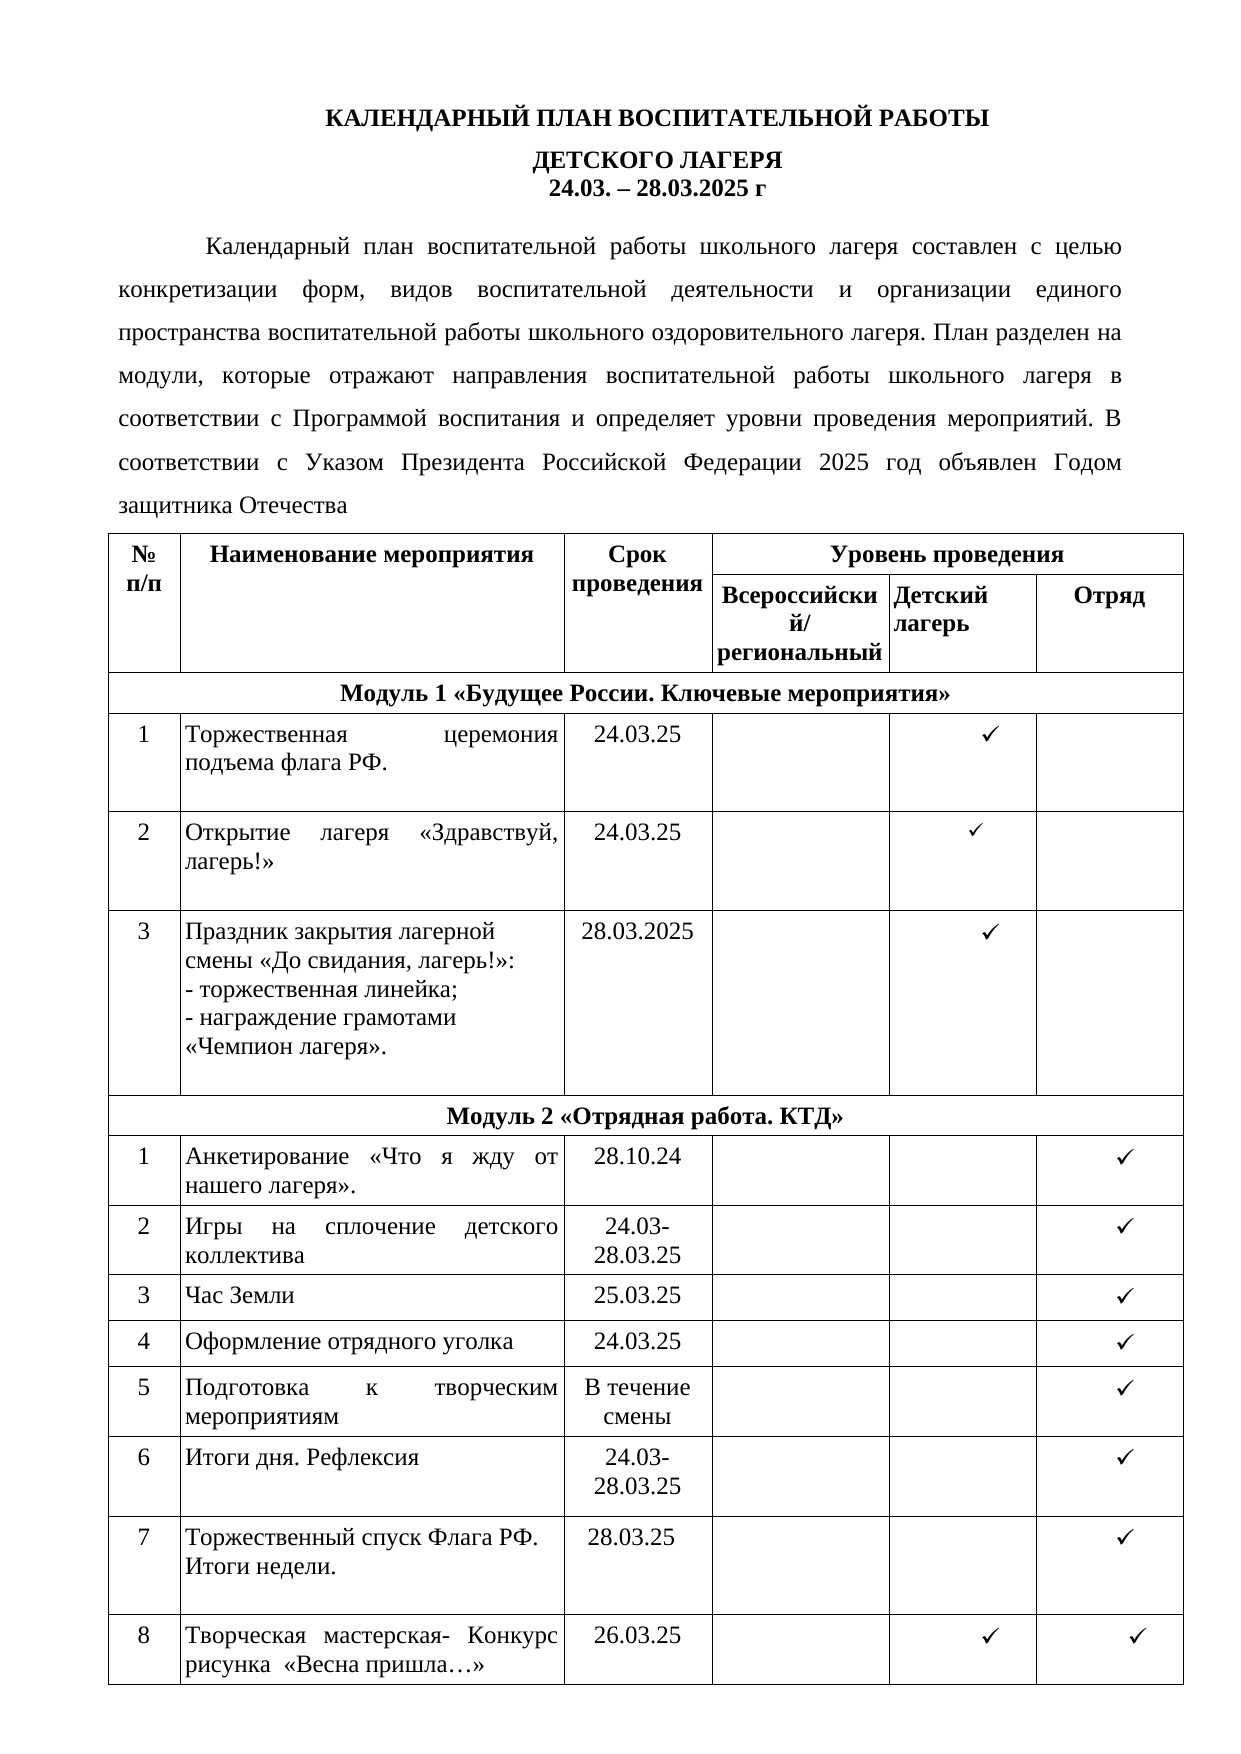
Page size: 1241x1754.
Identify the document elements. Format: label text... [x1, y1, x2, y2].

table_cell [1037, 1437, 1183, 1516]
table_cell [713, 1136, 889, 1205]
table_cell 5 [109, 1367, 180, 1436]
table_cell 25.03.25 [565, 1275, 712, 1320]
table_cell [1037, 1206, 1183, 1274]
table_cell [713, 1437, 889, 1516]
table_cell Оформление отрядного уголка [181, 1321, 564, 1366]
table_cell [1037, 1136, 1183, 1205]
table_cell 24.03.25 [565, 1321, 712, 1366]
table_cell 28.03.2025 [565, 911, 712, 1094]
table_cell Детский лагерь [890, 575, 1036, 672]
table_cell [713, 1517, 889, 1614]
table_cell Отряд [1037, 575, 1183, 672]
table_cell 3 [109, 1275, 180, 1320]
table_cell [713, 1275, 889, 1320]
table_cell [1037, 1367, 1183, 1436]
table_header № п/п [109, 534, 180, 672]
table_cell [1037, 1615, 1183, 1683]
table_cell [1037, 812, 1183, 909]
table_cell Анкетирование «Что я жду от нашего лагеря». [181, 1136, 564, 1205]
table_cell [890, 812, 1036, 909]
table_cell [713, 911, 889, 1094]
table_cell Торжественная церемония подъема флага РФ. [181, 714, 564, 811]
table_cell 24.03.25 [565, 714, 712, 811]
table_cell [890, 1136, 1036, 1205]
table_cell Час Земли [181, 1275, 564, 1320]
table_cell [713, 1321, 889, 1366]
table_cell 24.03- 28.03.25 [565, 1206, 712, 1274]
table_cell 4 [109, 1321, 180, 1366]
table_cell 3 [109, 911, 180, 1094]
table_cell [1037, 1321, 1183, 1366]
table_cell Итоги дня. Рефлексия [181, 1437, 564, 1516]
table_cell Торжественный спуск Флага РФ. Итоги недели. [181, 1517, 564, 1614]
table_cell 8 [109, 1615, 180, 1683]
table_cell 24.03-28.03.25 [565, 1437, 712, 1516]
table_cell [890, 1615, 1036, 1683]
table_cell [890, 1206, 1036, 1274]
table_cell [1037, 714, 1183, 811]
table_cell [890, 1437, 1036, 1516]
table_cell [713, 1206, 889, 1274]
table_cell 24.03.25 [565, 812, 712, 909]
table_cell 1 [109, 714, 180, 811]
table_cell 2 [109, 1206, 180, 1274]
table_cell 28.10.24 [565, 1136, 712, 1205]
table_header Уровень проведения [713, 534, 1183, 573]
table_cell В течение смены [565, 1367, 712, 1436]
table_cell 26.03.25 [565, 1615, 712, 1683]
table_cell 2 [109, 812, 180, 909]
table_cell [890, 1321, 1036, 1366]
table_cell [890, 1275, 1036, 1320]
table_cell [713, 812, 889, 909]
table_cell Подготовка к творческим мероприятиям [181, 1367, 564, 1436]
table_cell [890, 1517, 1036, 1614]
table_cell Модуль 1 «Будущее России. Ключевые мероприятия» [109, 673, 1183, 712]
table_cell [713, 1615, 889, 1683]
text Календарный план воспитательной работы школьного лагеря составлен с целью конкретизации форм, видов воспитательной деятельности и организации единого пространства воспитательной работы школьного оздоровительного лагеря. План разделен на модули, которые отражают направления воспитательной работы школьного лагеря в соответствии с Программой воспитания и определяет уровни проведения мероприятий. В соответствии с Указом Президента Российской Федерации 2025 год объявлен Годом защитника Отечества [118, 231, 1123, 518]
table_cell [1037, 1275, 1183, 1320]
table_header Наименование мероприятия [181, 534, 564, 672]
table_cell Открытие лагеря «Здравствуй, лагерь!» [181, 812, 564, 909]
table_cell 28.03.25 [565, 1517, 712, 1614]
table_cell 1 [109, 1136, 180, 1205]
text 24.03. – 28.03.2025 г [118, 173, 1123, 202]
table_cell [1037, 911, 1183, 1094]
table_cell [890, 911, 1036, 1094]
table_cell Творческая мастерская- Конкурс рисунка «Весна пришла…» [181, 1615, 564, 1683]
table_header Срок проведения [565, 534, 712, 672]
table_cell 6 [109, 1437, 180, 1516]
table_cell Игры на сплочение детского коллектива [181, 1206, 564, 1274]
table_cell [713, 714, 889, 811]
table_cell [890, 1367, 1036, 1436]
table_cell Модуль 2 «Отрядная работа. КТД» [109, 1096, 1183, 1135]
table_cell 7 [109, 1517, 180, 1614]
table_cell [713, 1367, 889, 1436]
table_cell [1037, 1517, 1183, 1614]
text КАЛЕНДАРНЫЙ ПЛАН ВОСПИТАТЕЛЬНОЙ РАБОТЫ [118, 103, 1123, 132]
table_cell [890, 714, 1036, 811]
text ДЕТСКОГО ЛАГЕРЯ [118, 145, 1123, 173]
table_cell Праздник закрытия лагерной смены «До свидания, лагерь!»: - торжественная линейка; - награждение грамотами «Чемпион лагеря». [181, 911, 564, 1094]
table_cell Всероссийский/ региональный [713, 575, 889, 672]
